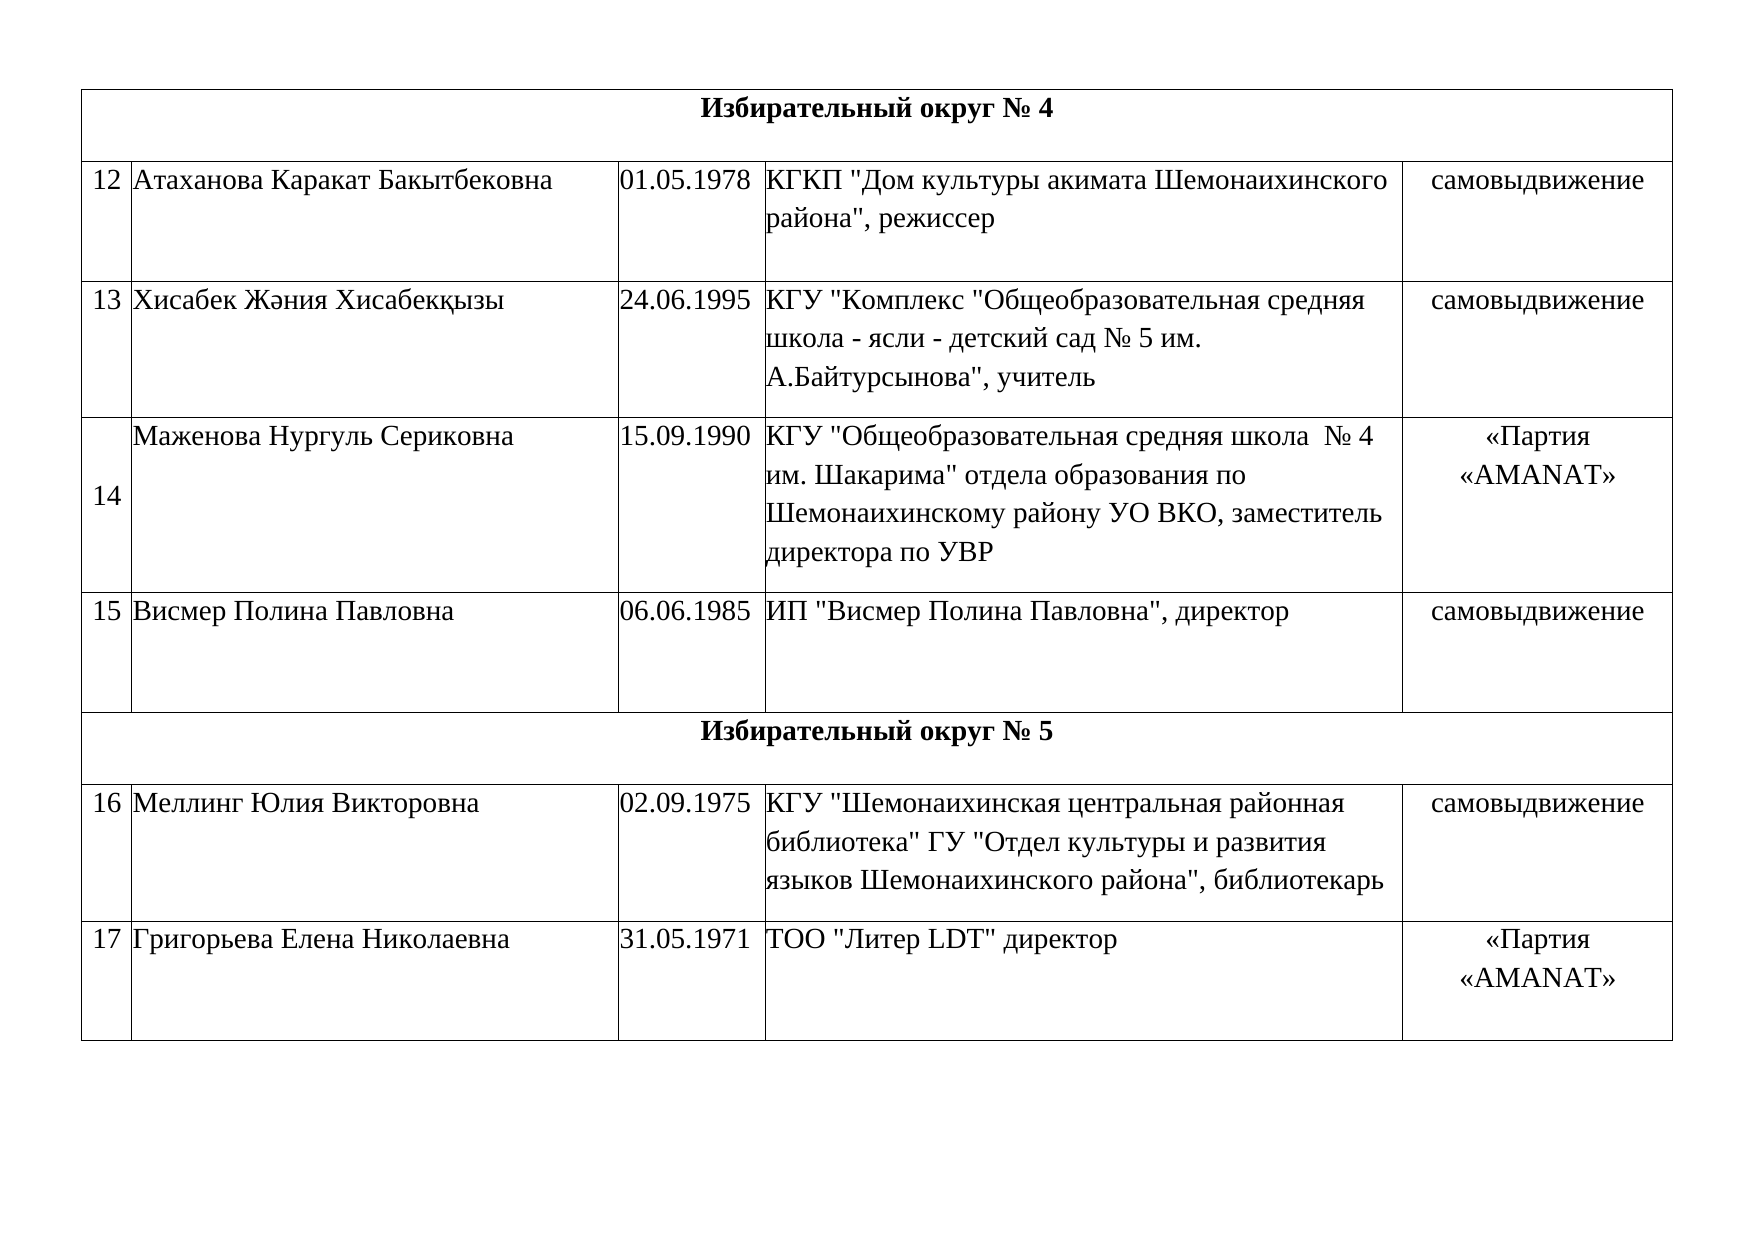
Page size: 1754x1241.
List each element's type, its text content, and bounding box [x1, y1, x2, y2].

table_cell самовыдвижение [1403, 282, 1672, 417]
table_cell 14 [82, 418, 131, 592]
table_cell КГКП "Дом культуры акимата Шемонаихинского района", режиссер [766, 162, 1402, 281]
table_cell 15 [82, 593, 131, 712]
table_cell 31.05.1971 [619, 922, 765, 1040]
table_cell Избирательный округ № 5 [82, 713, 1672, 784]
table_cell самовыдвижение [1403, 593, 1672, 712]
table_cell 16 [82, 785, 131, 921]
table_cell 12 [82, 162, 131, 281]
table_cell Избирательный округ № 4 [82, 90, 1672, 161]
table_cell 06.06.1985 [619, 593, 765, 712]
table_cell Хисабек Жәния Хисабекқызы [132, 282, 618, 417]
table_cell КГУ "Общеобразовательная средняя школа № 4 им. Шакарима" отдела образования по Шемонаихинскому району УО ВКО, заместитель директора по УВР [766, 418, 1402, 592]
table_cell Меллинг Юлия Викторовна [132, 785, 618, 921]
table_cell ИП "Висмер Полина Павловна", директор [766, 593, 1402, 712]
table_cell Григорьева Елена Николаевна [132, 922, 618, 1040]
table_cell Атаханова Каракат Бакытбековна [132, 162, 618, 281]
table_cell 02.09.1975 [619, 785, 765, 921]
table_cell КГУ "Шемонаихинская центральная районная библиотека" ГУ "Отдел культуры и развития языков Шемонаихинского района", библиотекарь [766, 785, 1402, 921]
table_cell 15.09.1990 [619, 418, 765, 592]
table_cell 13 [82, 282, 131, 417]
table_cell «Партия «AMANAT» [1403, 922, 1672, 1040]
table_cell самовыдвижение [1403, 785, 1672, 921]
table_cell Маженова Нургуль Сериковна [132, 418, 618, 592]
table_cell «Партия «AMANAT» [1403, 418, 1672, 592]
table_cell 17 [82, 922, 131, 1040]
table_cell КГУ "Комплекс "Общеобразовательная средняя школа - ясли - детский сад № 5 им. А.Байтурсынова", учитель [766, 282, 1402, 417]
table_cell 24.06.1995 [619, 282, 765, 417]
table_cell ТОО "Литер LDT" директор [766, 922, 1402, 1040]
table_cell Висмер Полина Павловна [132, 593, 618, 712]
table_cell самовыдвижение [1403, 162, 1672, 281]
table_cell 01.05.1978 [619, 162, 765, 281]
